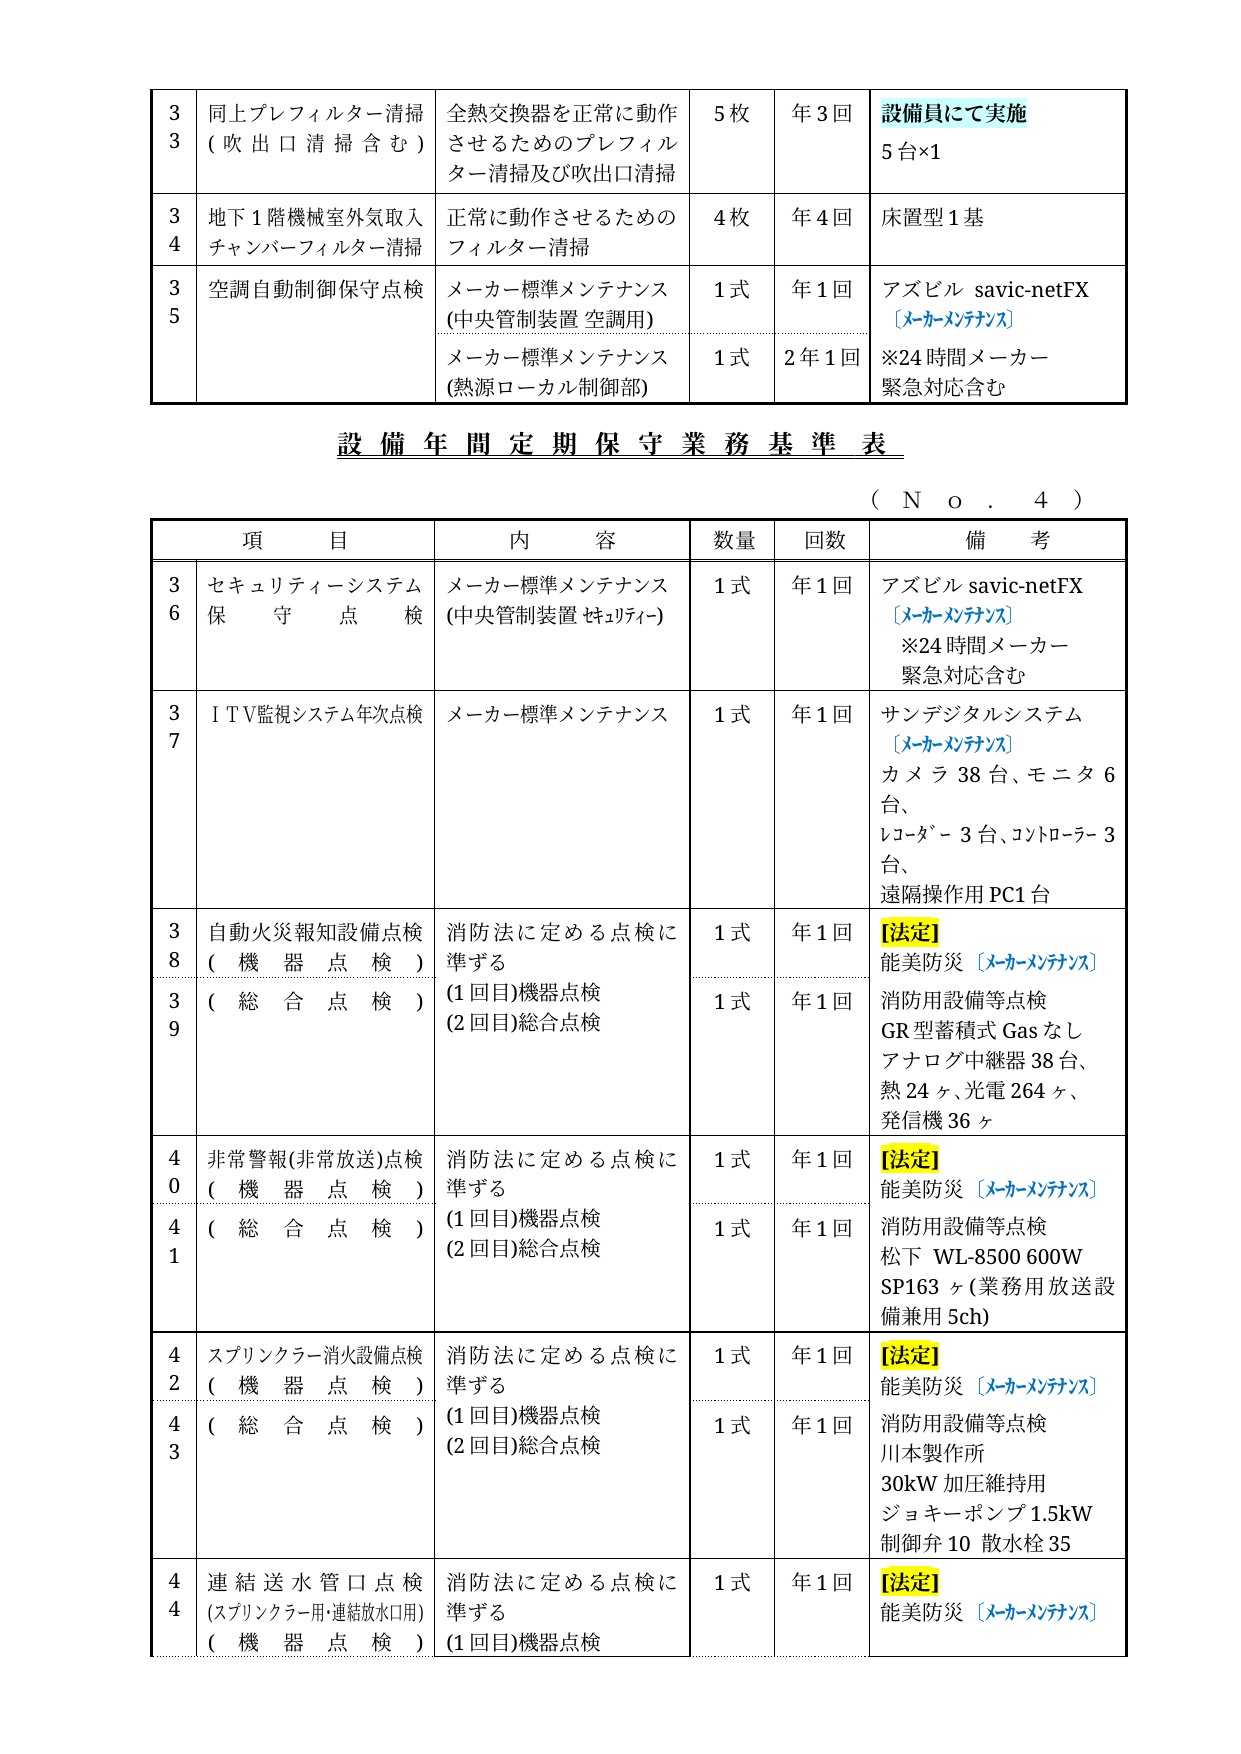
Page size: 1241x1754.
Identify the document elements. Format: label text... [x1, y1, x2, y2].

table_cell スプリンクラー消火設備点検 (機器点検) [197, 1333, 434, 1400]
table_cell 1式 [691, 562, 774, 690]
table_cell [法定] 能美防災〔ﾒｰｶｰﾒﾝﾃﾅﾝｽ〕 消防用設備等点検 松下 WL-8500 600W SP163ヶ(業務用放送設備兼用5ch) [870, 1136, 1125, 1331]
table_cell 43 [153, 1400, 196, 1558]
table_cell 5枚 [690, 90, 774, 192]
table_cell 設備員にて実施 5台×1 [871, 90, 1125, 192]
table_cell 34 [153, 194, 196, 264]
table_cell 35 [153, 266, 196, 333]
table_cell 同上プレフィルター清掃(吹出口清掃含む) [197, 90, 435, 192]
table_cell 消防法に定める点検に 準ずる (1回目)機器点検 (2回目)総合点検 [435, 1136, 689, 1331]
table_cell 38 [153, 909, 196, 977]
table_cell 年1回 [775, 562, 869, 690]
table_cell 年1回 [775, 266, 869, 333]
table_cell 年4回 [775, 194, 869, 264]
table_cell 年1回 [775, 1333, 869, 1400]
table_cell サンデジタルシステム 〔ﾒｰｶｰﾒﾝﾃﾅﾝｽ〕 カメラ38台､モニタ6台､ ﾚｺｰﾀﾞｰ 3台､ｺﾝﾄﾛｰﾗｰ3台､ 遠隔操作用PC1台 [870, 691, 1125, 908]
table_cell 1式 [691, 909, 774, 977]
table_cell ※24時間メーカー 緊急対応含む [871, 333, 1125, 402]
table_cell 42 [153, 1333, 196, 1400]
table_cell 連結送水管口点検 (スプリンクラー用･連結放水口用) (機器点検) [197, 1559, 434, 1656]
table_cell (総合点検) [197, 1400, 434, 1558]
table_cell (総合点検) [197, 977, 434, 1134]
table_cell メーカー標準メンテナンス (中央管制装置 ｾｷｭﾘﾃｨｰ) [435, 562, 689, 690]
table_cell 44 [153, 1559, 196, 1656]
table_cell [197, 333, 435, 402]
text （Ｎｏ．４） [124, 480, 1117, 518]
table_header 回数 [775, 521, 869, 559]
table_cell [153, 333, 196, 402]
table_cell 空調自動制御保守点検 [197, 266, 435, 333]
table_cell 1式 [691, 1203, 774, 1331]
table_header 項 目 [153, 521, 434, 559]
table_cell (総合点検) [197, 1203, 434, 1331]
table_cell 消防法に定める点検に 準ずる (1回目)機器点検 (2回目)総合点検 [435, 1333, 689, 1558]
table_cell 年1回 [775, 691, 869, 908]
table_cell 41 [153, 1203, 196, 1331]
table_header 数量 [691, 521, 774, 559]
table_cell 1式 [691, 1559, 774, 1656]
table_cell 床置型1基 [871, 194, 1125, 264]
table_cell 非常警報(非常放送)点検 (機器点検) [197, 1136, 434, 1203]
table_cell 1式 [690, 333, 774, 402]
table_cell 40 [153, 1136, 196, 1203]
table_cell [法定] 能美防災〔ﾒｰｶｰﾒﾝﾃﾅﾝｽ〕 消防用設備等点検 川本製作所 30kW 加圧維持用 ジョキーポンプ1.5kW 制御弁10 散水栓35 [870, 1333, 1125, 1558]
table_cell ＩＴＶ監視システム年次点検 [197, 691, 434, 908]
table_cell アズビル savic-netFX 〔ﾒｰｶｰﾒﾝﾃﾅﾝｽ〕 ※24時間メーカー 緊急対応含む [870, 562, 1125, 690]
table_cell 2年1回 [775, 333, 869, 402]
table_cell 37 [153, 691, 196, 908]
table_cell 自動火災報知設備点検 (機器点検) [197, 909, 434, 977]
table_cell メーカー標準メンテナンス (熱源ローカル制御部) [436, 333, 689, 402]
text 設備年間定期保守業務基準表 [124, 424, 1117, 461]
table_cell 1式 [690, 266, 774, 333]
table_cell 消防法に定める点検に 準ずる (1回目)機器点検 (2回目)総合点検 [435, 909, 689, 1134]
table_cell 年1回 [775, 1203, 869, 1331]
table_cell 39 [153, 977, 196, 1134]
table_cell 地下1階機械室外気取入チャンバーフィルター清掃 [197, 194, 435, 264]
table_cell 36 [153, 562, 196, 690]
table_cell 全熱交換器を正常に動作させるためのプレフィルター清掃及び吹出口清掃 [436, 90, 689, 192]
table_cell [435, 1559, 689, 1656]
table_cell メーカー標準メンテナンス (中央管制装置 空調用) [436, 266, 689, 333]
table_cell セキュリティーシステム保守点検 [197, 562, 434, 690]
table_cell 1式 [691, 691, 774, 908]
table_cell 1式 [691, 977, 774, 1134]
table_cell 1式 [691, 1333, 774, 1400]
table_cell 年1回 [775, 1136, 869, 1203]
table_cell 年1回 [775, 1559, 869, 1656]
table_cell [870, 1559, 1125, 1656]
table_cell 正常に動作させるためのフィルター清掃 [436, 194, 689, 264]
table_cell [法定] 能美防災〔ﾒｰｶｰﾒﾝﾃﾅﾝｽ〕 消防用設備等点検 GR型蓄積式 Gasなし アナログ中継器38台､ 熱24ヶ､光電264ヶ､ 発信機36ヶ [870, 909, 1125, 1134]
table_header 内 容 [435, 521, 689, 559]
table_cell 33 [153, 90, 196, 192]
table_cell メーカー標準メンテナンス [435, 691, 689, 908]
table_cell 4枚 [690, 194, 774, 264]
table_header 備 考 [870, 521, 1125, 559]
table_cell 年3回 [775, 90, 869, 192]
table_cell 年1回 [775, 977, 869, 1134]
table_cell 1式 [691, 1400, 774, 1558]
table_cell 1式 [691, 1136, 774, 1203]
table_cell アズビル savic-netFX 〔ﾒｰｶｰﾒﾝﾃﾅﾝｽ〕 [871, 266, 1125, 333]
table_cell 年1回 [775, 1400, 869, 1558]
table_cell 年1回 [775, 909, 869, 977]
